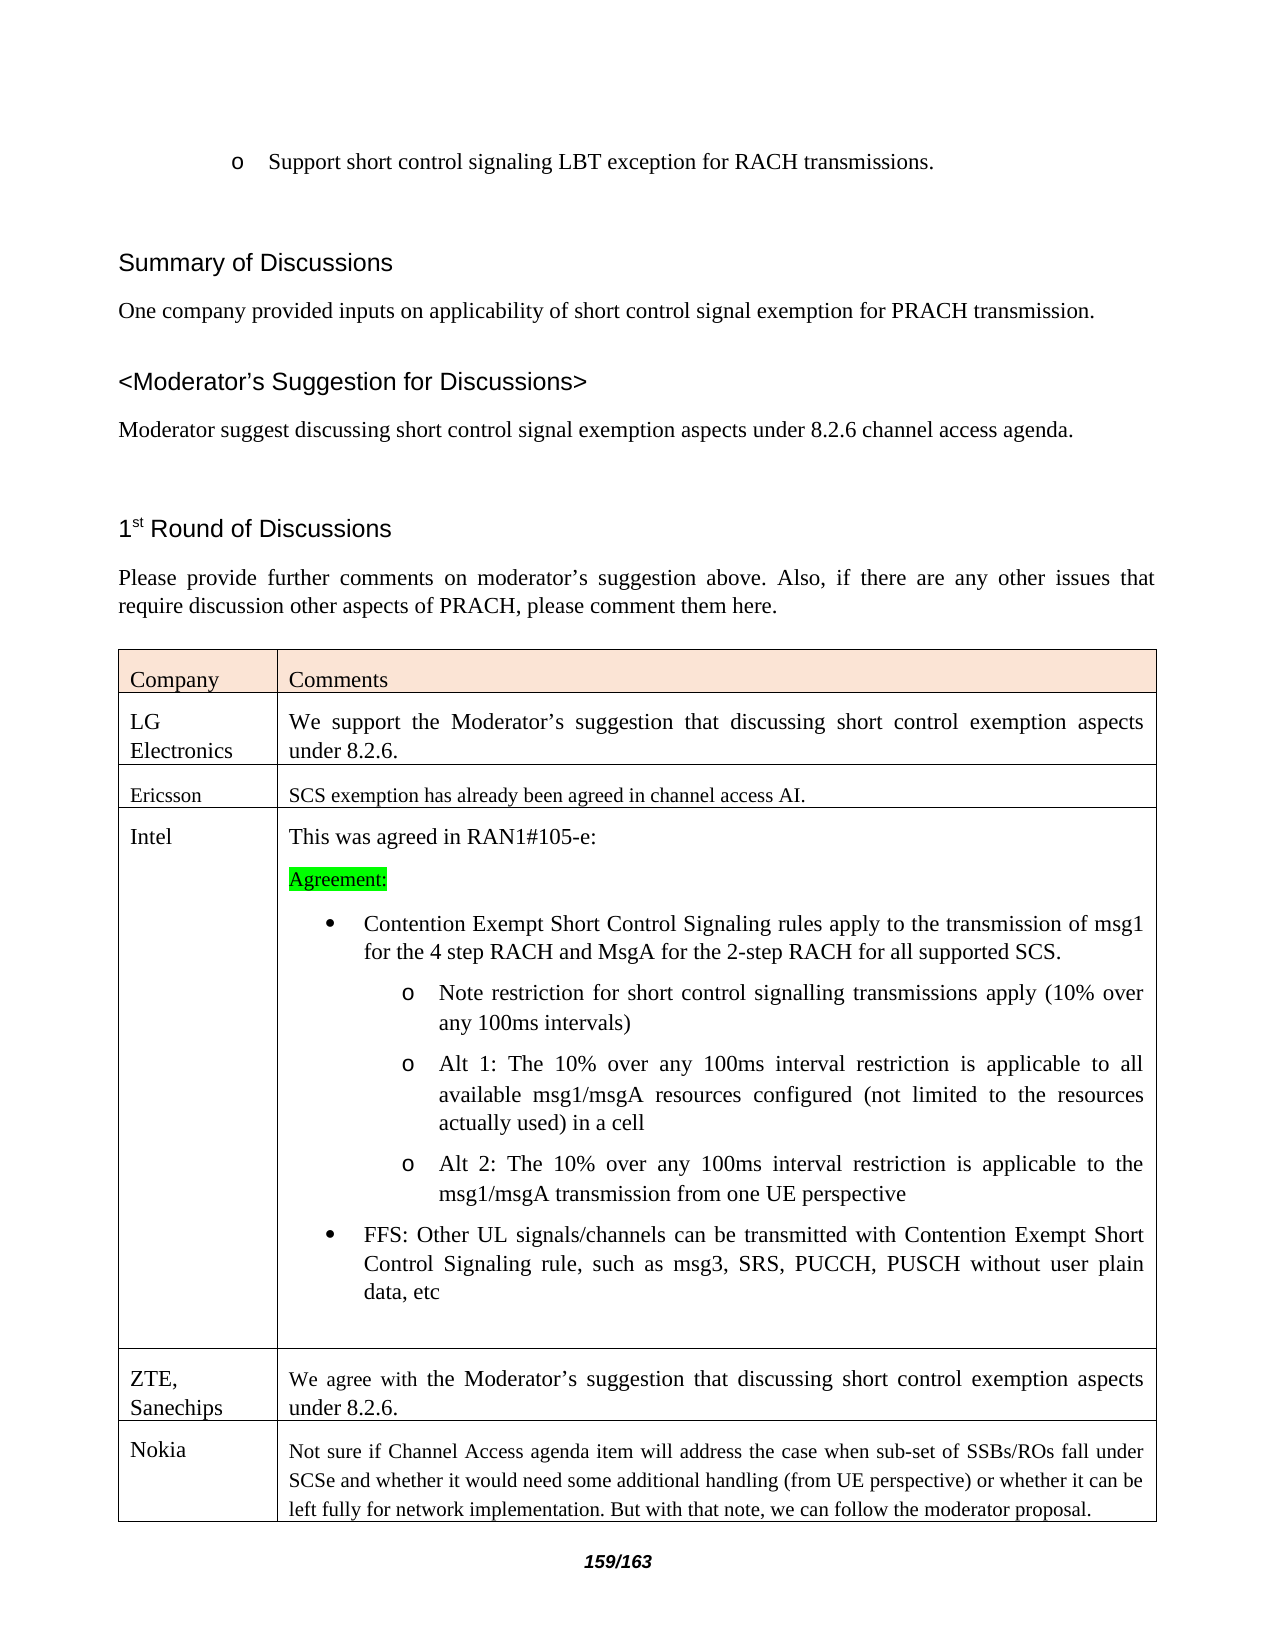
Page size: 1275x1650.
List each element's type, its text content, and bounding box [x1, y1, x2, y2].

subtitle Summary of Discussions [118, 247, 1157, 276]
text Please provide further comments on moderator’s suggestion above. Also, if there are any other issues that require discussion other aspects of PRACH, please comment them here. [118, 564, 1157, 619]
text One company provided inputs on applicability of short control signal exemption for PRACH transmission. [118, 297, 1157, 324]
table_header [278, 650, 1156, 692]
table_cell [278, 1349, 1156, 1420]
list Support short control signaling LBT exception for RACH transmissions. [231, 148, 1157, 176]
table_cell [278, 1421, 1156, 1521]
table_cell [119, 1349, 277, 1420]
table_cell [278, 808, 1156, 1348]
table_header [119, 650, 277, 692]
text Moderator suggest discussing short control signal exemption aspects under 8.2.6 channel access agenda. [118, 416, 1157, 443]
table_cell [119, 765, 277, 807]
subtitle <Moderator’s Suggestion for Discussions> [118, 367, 1157, 395]
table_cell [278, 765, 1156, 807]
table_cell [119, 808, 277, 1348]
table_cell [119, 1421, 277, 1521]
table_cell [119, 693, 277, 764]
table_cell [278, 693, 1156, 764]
subtitle 1st Round of Discussions [118, 514, 1157, 543]
